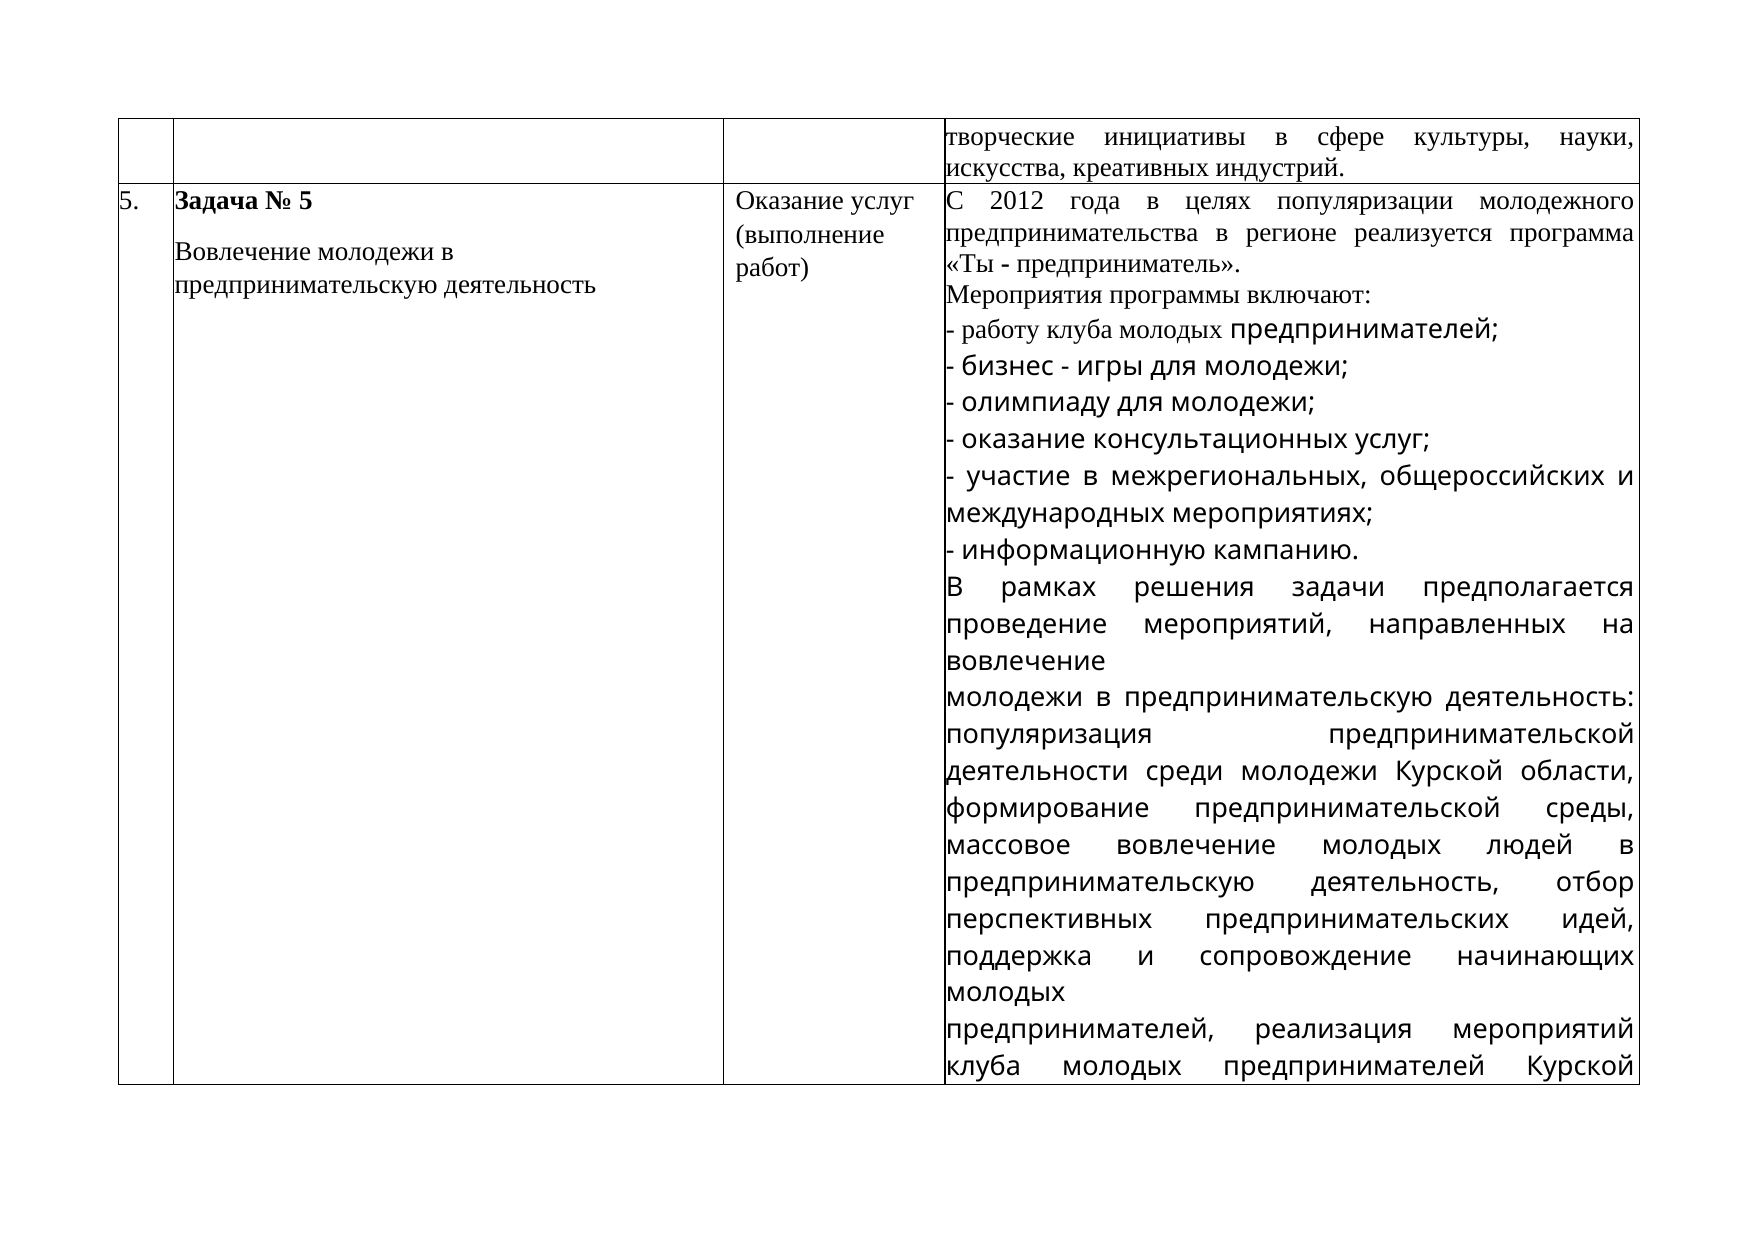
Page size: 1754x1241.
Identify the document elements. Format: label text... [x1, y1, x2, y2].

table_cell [946, 184, 1639, 1083]
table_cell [174, 119, 723, 182]
table_cell 4. [119, 119, 173, 182]
table_cell 5. [119, 184, 173, 1083]
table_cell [724, 184, 944, 1083]
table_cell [946, 119, 1639, 182]
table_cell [174, 184, 723, 1083]
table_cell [724, 119, 944, 182]
